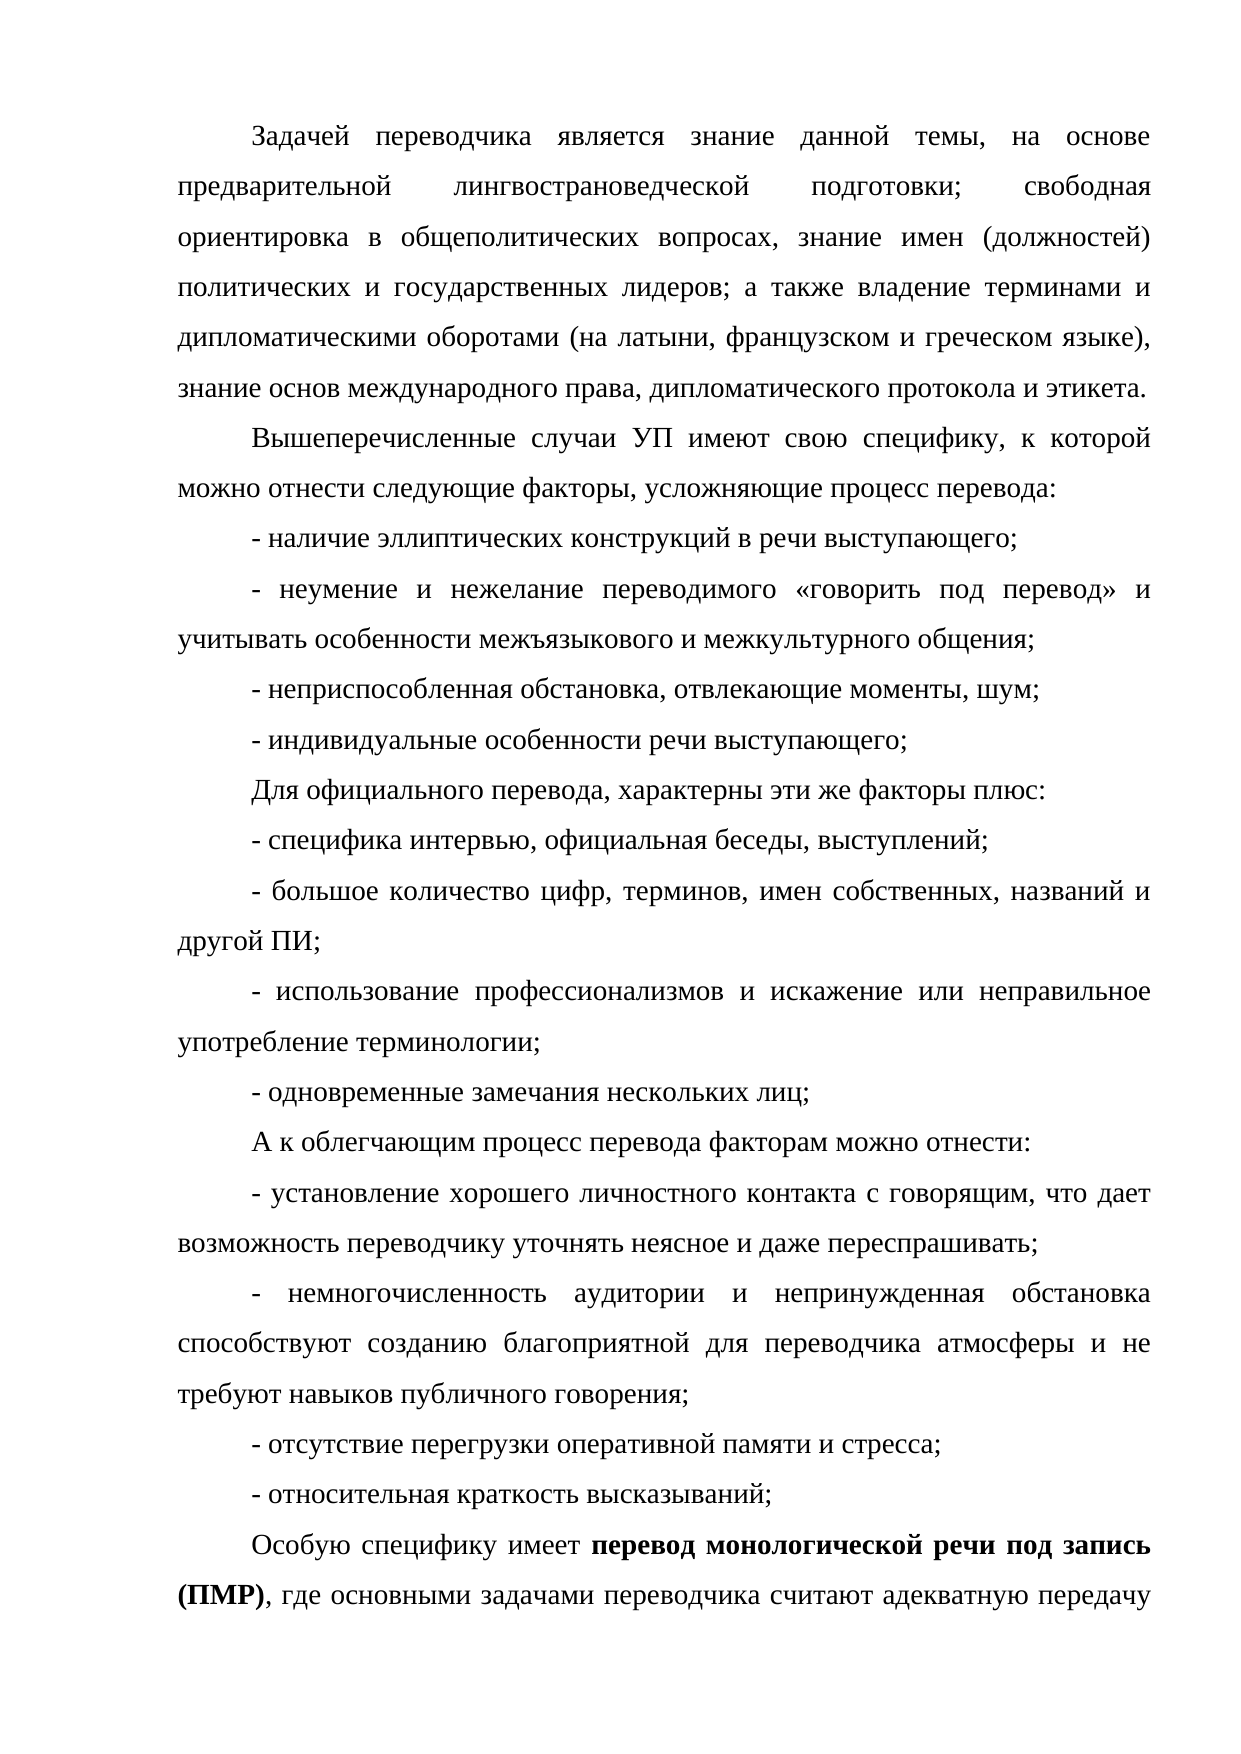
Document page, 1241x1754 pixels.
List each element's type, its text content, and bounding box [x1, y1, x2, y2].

text - индивидуальные особенности речи выступающего; [177, 722, 1152, 755]
text - неумение и нежелание переводимого «говорить под перевод» и учитывать особенности межъязыкового и межкультурного общения; [177, 571, 1152, 655]
text - использование профессионализмов и искажение или неправильное употребление терминологии; [177, 973, 1152, 1057]
text - одновременные замечания нескольких лиц; [177, 1074, 1152, 1108]
text - наличие эллиптических конструкций в речи выступающего; [177, 521, 1152, 554]
text - специфика интервью, официальная беседы, выступлений; [177, 822, 1152, 856]
text А к облегчающим процесс перевода факторам можно отнести: [177, 1124, 1152, 1158]
text - немногочисленность аудитории и непринужденная обстановка способствуют созданию благоприятной для переводчика атмосферы и не требуют навыков публичного говорения; [177, 1275, 1152, 1409]
text Вышеперечисленные случаи УП имеют свою специфику, к которой можно отнести следующие факторы, усложняющие процесс перевода: [177, 420, 1152, 504]
text - относительная краткость высказываний; [177, 1477, 1152, 1510]
text - установление хорошего личностного контакта с говорящим, что дает возможность переводчику уточнять неясное и даже переспрашивать; [177, 1175, 1152, 1258]
text - большое количество цифр, терминов, имен собственных, названий и другой ПИ; [177, 873, 1152, 957]
text - неприспособленная обстановка, отвлекающие моменты, шум; [177, 672, 1152, 705]
text Для официального перевода, характерны эти же факторы плюс: [177, 772, 1152, 806]
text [177, 1527, 1152, 1611]
text Задачей переводчика является знание данной темы, на основе предварительной лингвострановедческой подготовки; свободная ориентировка в общеполитических вопросах, знание имен (должностей) политических и государственных лидеров; а также владение терминами и дипломатическими оборотами (на латыни, французском и греческом языке), знание основ международного права, дипломатического протокола и этикета. [177, 118, 1152, 403]
text - отсутствие перегрузки оперативной памяти и стресса; [177, 1426, 1152, 1460]
